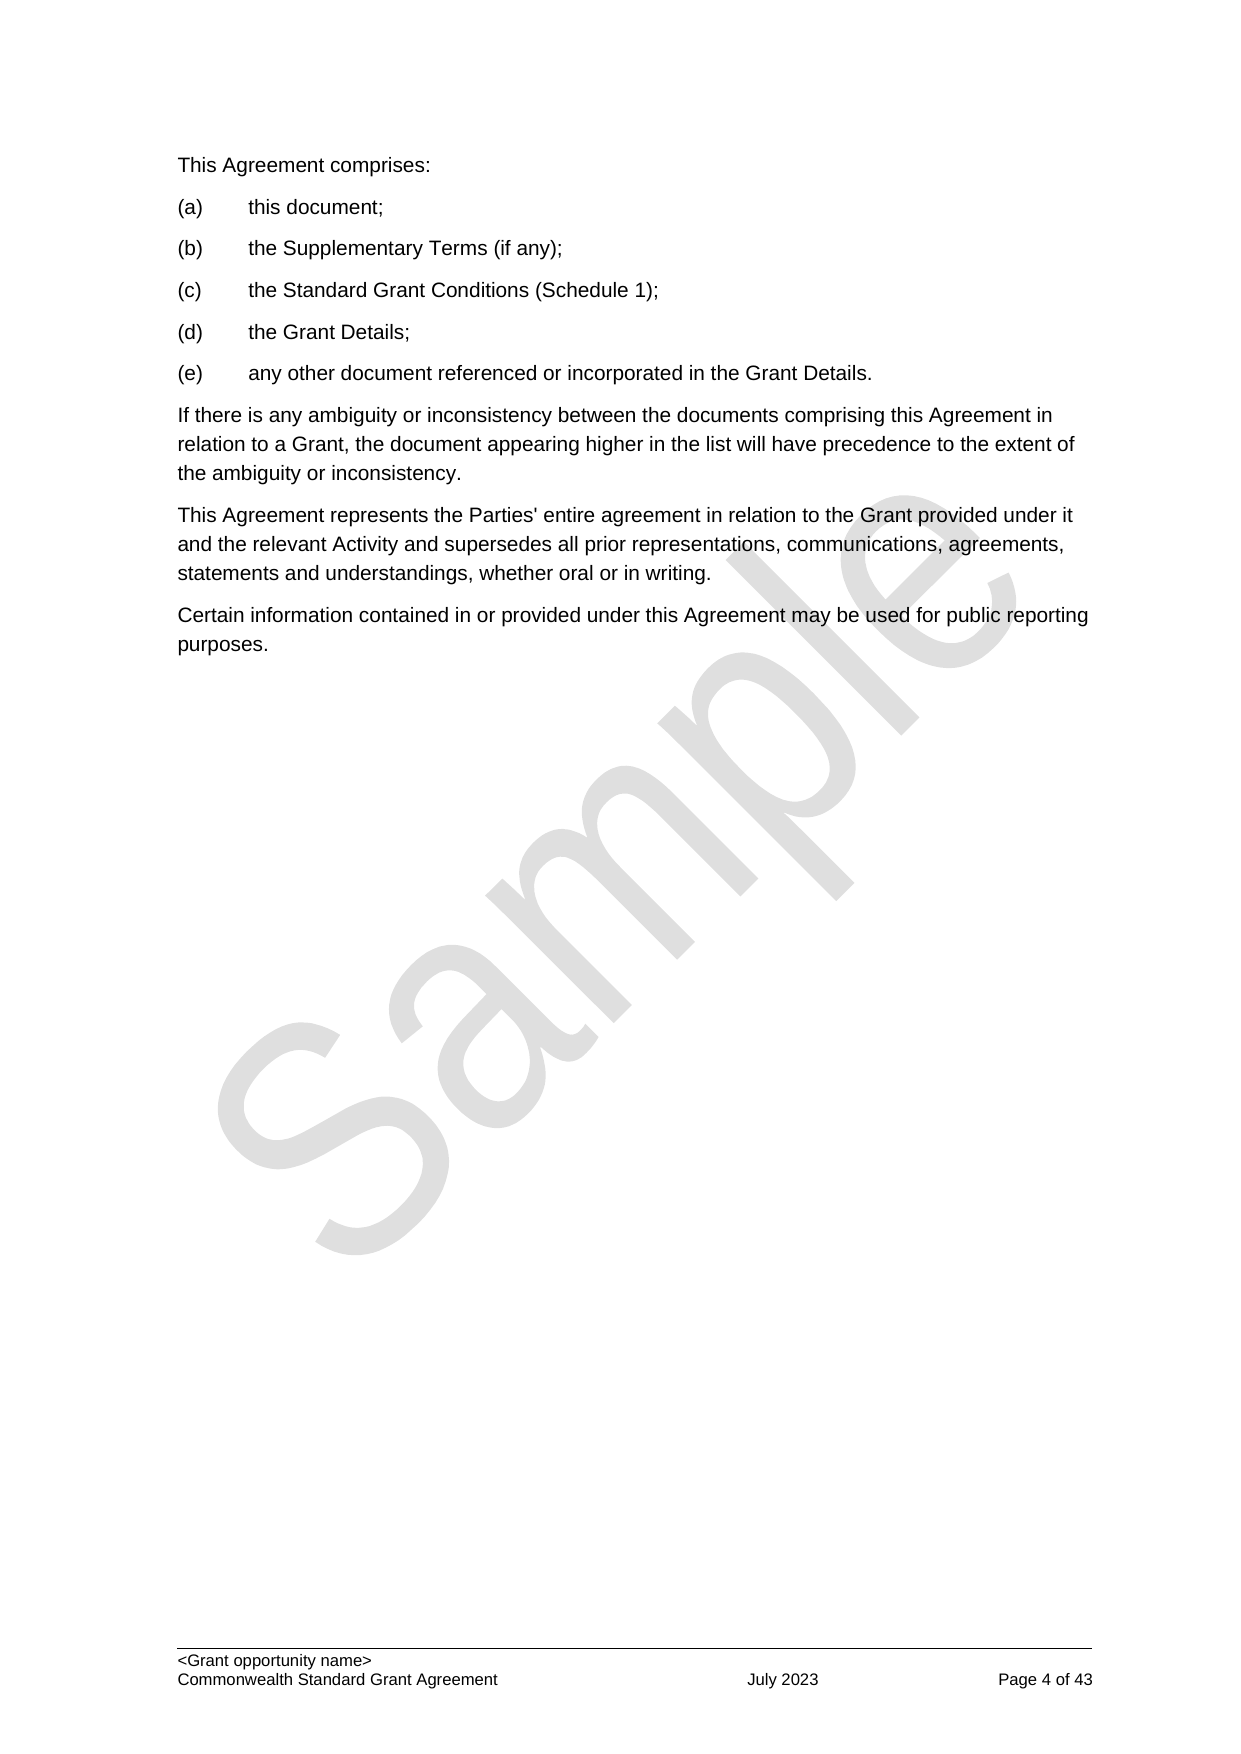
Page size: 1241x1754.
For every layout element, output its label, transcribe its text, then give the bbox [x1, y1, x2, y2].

text If there is any ambiguity or inconsistency between the documents comprising this Agreement in relation to a Grant, the document appearing higher in the list will have precedence to the extent of the ambiguity or inconsistency. [177, 398, 1092, 485]
text Certain information contained in or provided under this Agreement may be used for public reporting purposes. [177, 598, 1092, 656]
text This Agreement represents the Parties' entire agreement in relation to the Grant provided under it and the relevant Activity and supersedes all prior representations, communications, agreements, statements and understandings, whether oral or in writing. [177, 498, 1092, 585]
list the Grant Details; [177, 314, 1092, 343]
list this document; [177, 189, 1092, 218]
list the Supplementary Terms (if any); [177, 231, 1092, 260]
list any other document referenced or incorporated in the Grant Details. [177, 356, 1092, 385]
list the Standard Grant Conditions (Schedule 1); [177, 273, 1092, 302]
list This Agreement comprises: [177, 148, 1092, 177]
